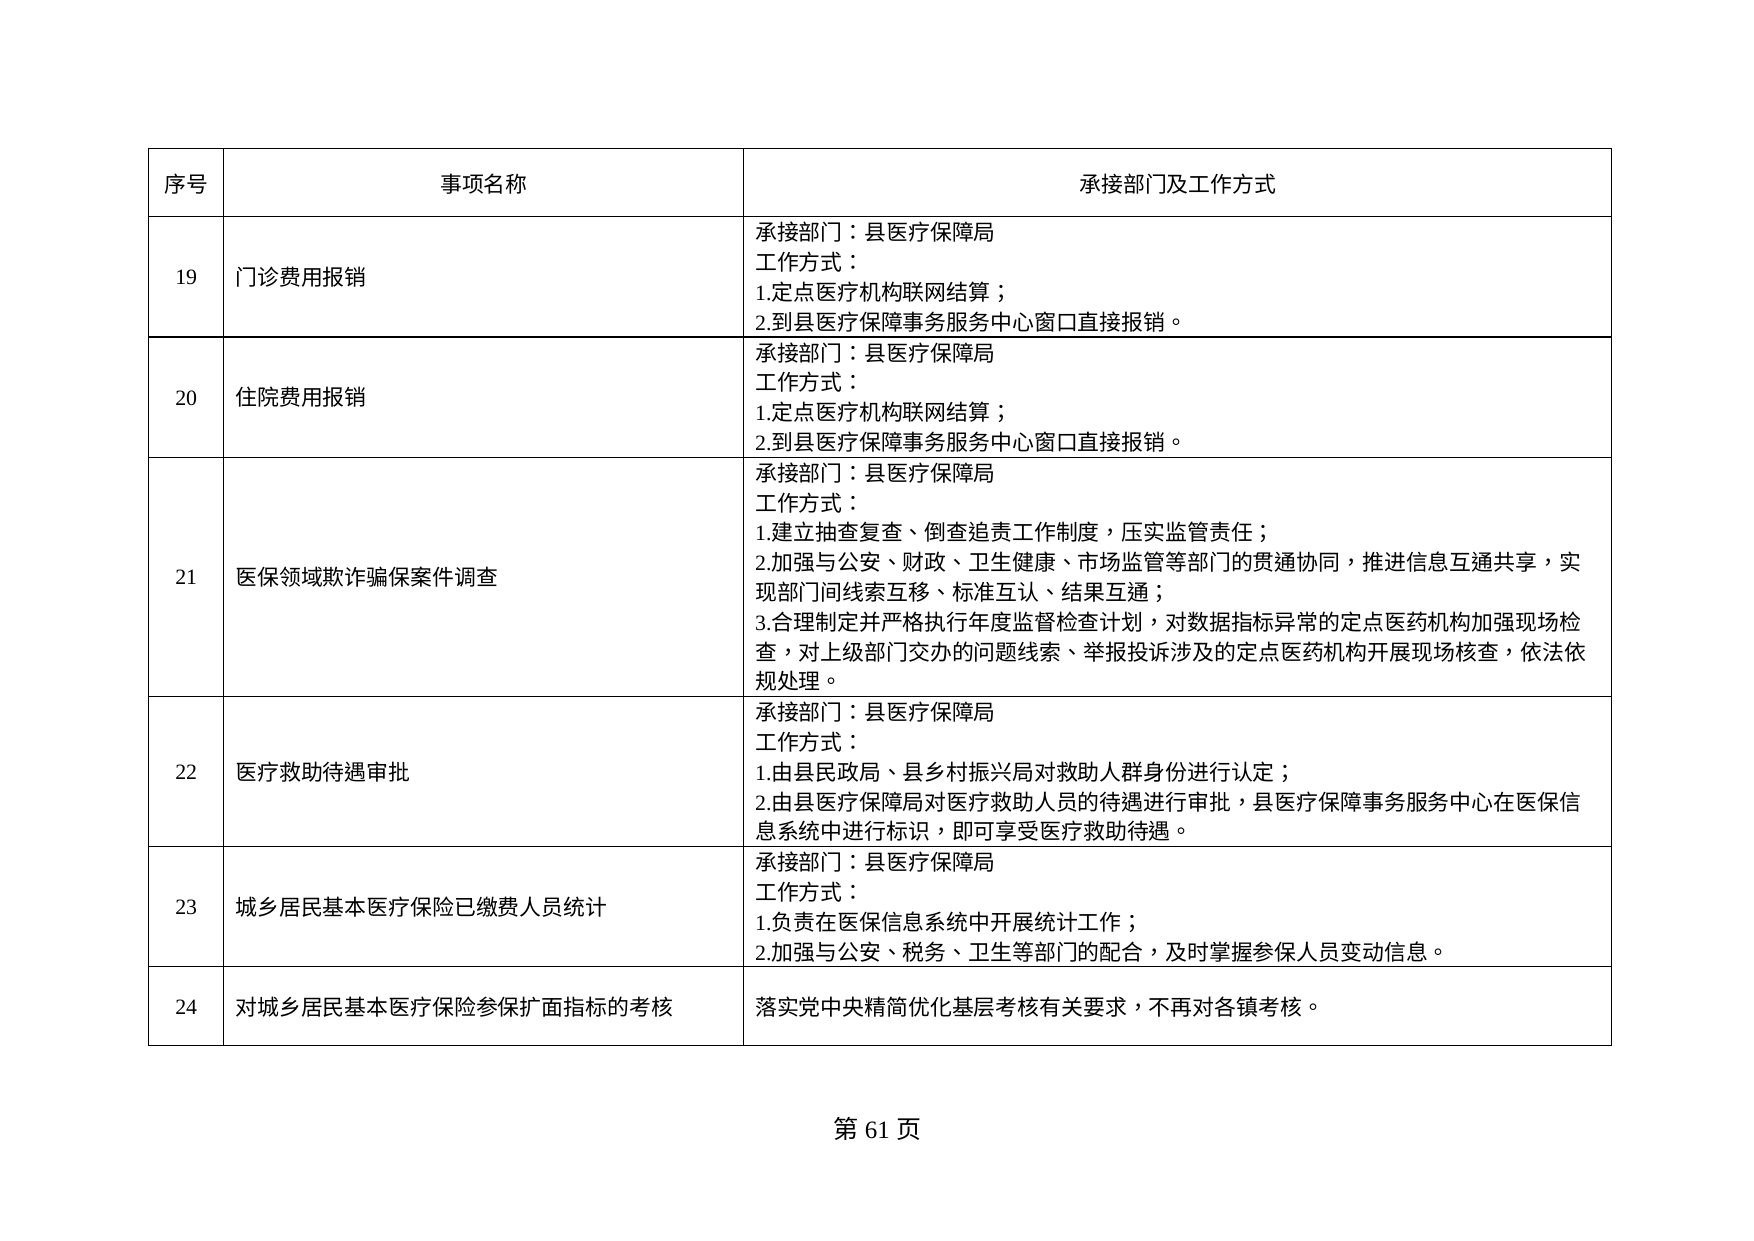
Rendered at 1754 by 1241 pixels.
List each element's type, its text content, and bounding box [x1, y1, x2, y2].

table_cell 19 [149, 217, 223, 336]
table_header 序号 [149, 149, 223, 216]
table_cell 对城乡居民基本医疗保险参保扩面指标的考核 [224, 967, 743, 1045]
table_cell 医保领域欺诈骗保案件调查 [224, 458, 743, 696]
table_cell 医疗救助待遇审批 [224, 697, 743, 846]
table_cell 23 [149, 847, 223, 966]
table_cell 承接部门：县医疗保障局 工作方式： 1.定点医疗机构联网结算； 2.到县医疗保障事务服务中心窗口直接报销。 [744, 217, 1611, 336]
table_cell 落实党中央精简优化基层考核有关要求，不再对各镇考核。 [744, 967, 1611, 1045]
table_cell 城乡居民基本医疗保险已缴费人员统计 [224, 847, 743, 966]
table_cell 20 [149, 338, 223, 457]
table_cell 24 [149, 967, 223, 1045]
table_cell 承接部门：县医疗保障局 工作方式： 1.负责在医保信息系统中开展统计工作； 2.加强与公安、税务、卫生等部门的配合，及时掌握参保人员变动信息。 [744, 847, 1611, 966]
table_cell 承接部门：县医疗保障局 工作方式： 1.定点医疗机构联网结算； 2.到县医疗保障事务服务中心窗口直接报销。 [744, 338, 1611, 457]
table_cell 住院费用报销 [224, 338, 743, 457]
table_cell 22 [149, 697, 223, 846]
table_header 承接部门及工作方式 [744, 149, 1611, 216]
table_cell 门诊费用报销 [224, 217, 743, 336]
table_cell 承接部门：县医疗保障局 工作方式： 1.建立抽查复查、倒查追责工作制度，压实监管责任； 2.加强与公安、财政、卫生健康、市场监管等部门的贯通协同，推进信息互通共享，实现部门间线索互移、标准互认、结果互通； 3.合理制定并严格执行年度监督检查计划，对数据指标异常的定点医药机构加强现场检查，对上级部门交办的问题线索、举报投诉涉及的定点医药机构开展现场核查，依法依规处理。 [744, 458, 1611, 696]
table_cell 承接部门：县医疗保障局 工作方式： 1.由县民政局、县乡村振兴局对救助人群身份进行认定； 2.由县医疗保障局对医疗救助人员的待遇进行审批，县医疗保障事务服务中心在医保信息系统中进行标识，即可享受医疗救助待遇。 [744, 697, 1611, 846]
table_header 事项名称 [224, 149, 743, 216]
table_cell 21 [149, 458, 223, 696]
